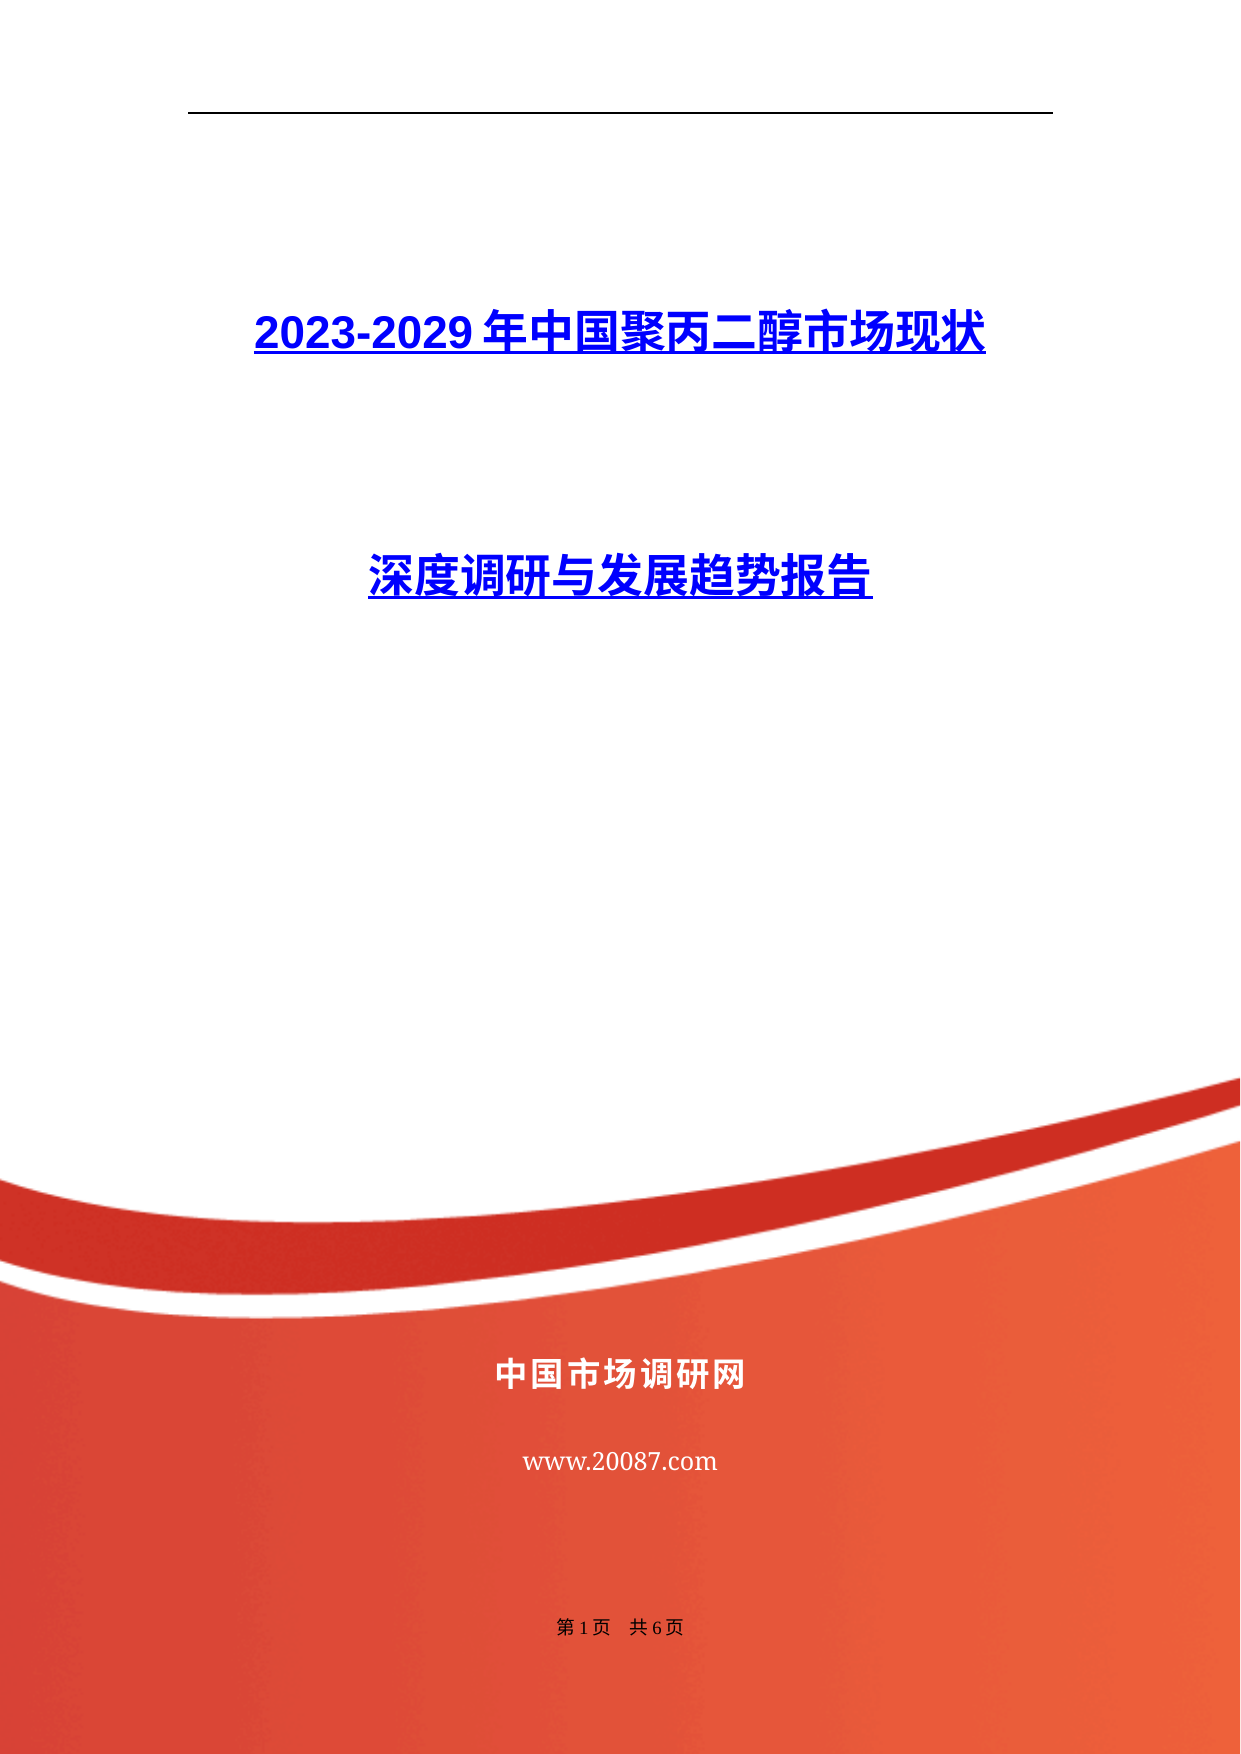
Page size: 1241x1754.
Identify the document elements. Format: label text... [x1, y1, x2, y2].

subtitle 中国市场调研网 [187, 1339, 1053, 1404]
picture [0, 1006, 1241, 1754]
table_header 2023-2029年中国聚丙二醇市场现状深度调研与发展趋势报告 [188, 207, 1053, 773]
text www.20087.com [187, 1428, 1053, 1493]
